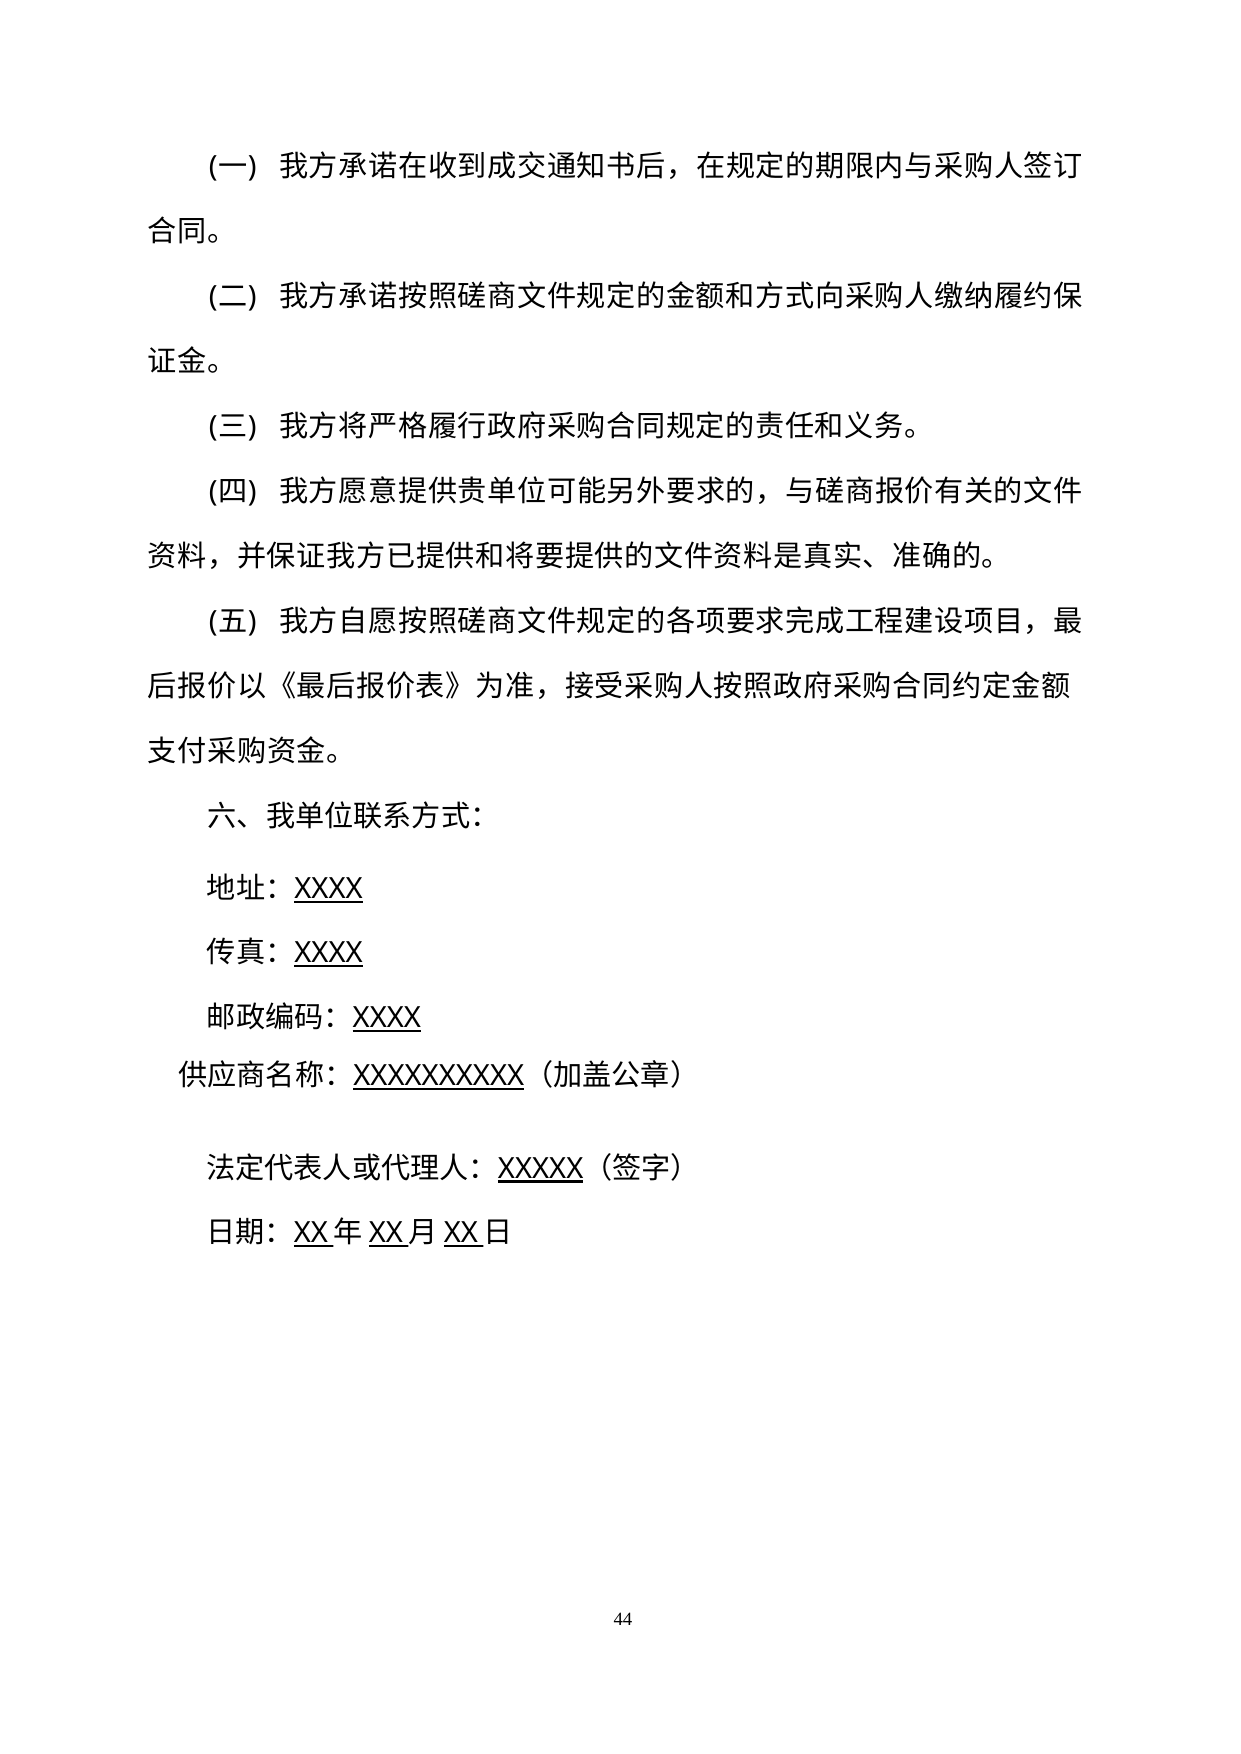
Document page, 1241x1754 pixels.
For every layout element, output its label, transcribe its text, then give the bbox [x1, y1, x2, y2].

list 我方承诺按照磋商文件规定的金额和方式向采购人缴纳履约保证金。 [148, 262, 1098, 392]
list 我方愿意提供贵单位可能另外要求的，与磋商报价有关的文件资料，并保证我方已提供和将要提供的文件资料是真实、准确的。 [148, 457, 1098, 587]
text 传真：XXXX [148, 911, 1098, 976]
text 地址：XXXX [148, 847, 1098, 911]
list 我方将严格履行政府采购合同规定的责任和义务。 [148, 392, 1098, 457]
list 我方承诺在收到成交通知书后，在规定的期限内与采购人签订合同。 [148, 132, 1098, 262]
text 法定代表人或代理人：XXXXX（签字） [148, 1126, 1098, 1191]
text 供应商名称：XXXXXXXXXX（加盖公章） [148, 1040, 1098, 1105]
text 邮政编码：XXXX [148, 976, 1098, 1040]
list 我单位联系方式： [148, 782, 1098, 847]
text 日期：XX年XX月XX日 [148, 1191, 1098, 1256]
list 我方自愿按照磋商文件规定的各项要求完成工程建设项目，最后报价以《最后报价表》为准，接受采购人按照政府采购合同约定金额支付采购资金。 [148, 587, 1098, 782]
